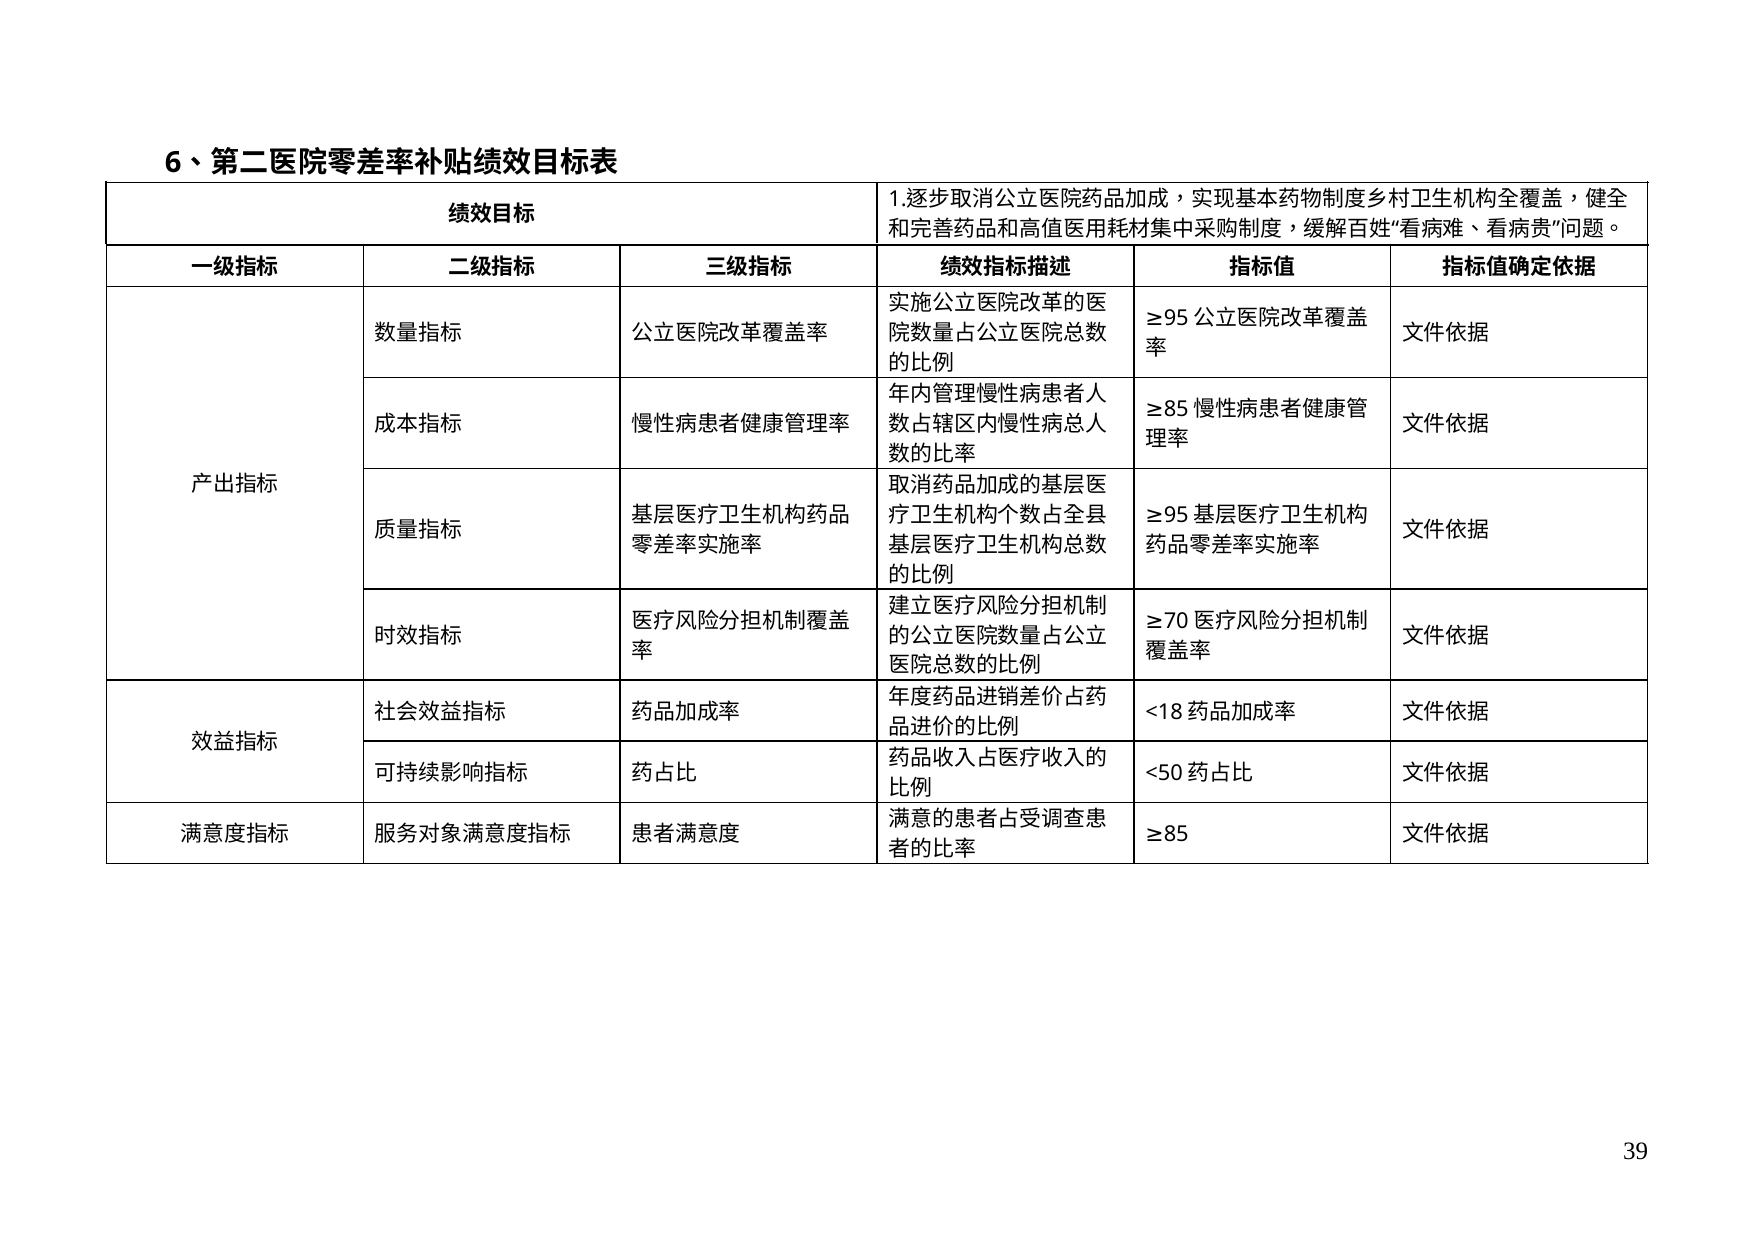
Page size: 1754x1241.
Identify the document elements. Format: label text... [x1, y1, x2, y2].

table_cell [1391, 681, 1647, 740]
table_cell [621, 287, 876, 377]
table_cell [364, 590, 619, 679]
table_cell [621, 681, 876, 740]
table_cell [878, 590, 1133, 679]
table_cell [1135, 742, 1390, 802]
table_header 绩效目标 [107, 183, 876, 243]
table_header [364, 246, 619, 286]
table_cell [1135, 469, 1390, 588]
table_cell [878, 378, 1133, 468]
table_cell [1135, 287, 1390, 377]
table_header 一级指标 [107, 246, 363, 286]
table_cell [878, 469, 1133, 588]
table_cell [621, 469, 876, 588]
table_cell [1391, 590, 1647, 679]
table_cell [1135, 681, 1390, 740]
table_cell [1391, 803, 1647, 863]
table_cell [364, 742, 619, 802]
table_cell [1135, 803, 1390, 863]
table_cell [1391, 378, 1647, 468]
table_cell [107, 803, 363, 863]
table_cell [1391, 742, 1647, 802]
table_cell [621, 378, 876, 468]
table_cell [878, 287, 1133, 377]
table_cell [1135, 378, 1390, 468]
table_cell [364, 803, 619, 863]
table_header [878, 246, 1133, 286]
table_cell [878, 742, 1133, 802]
table_header 1.逐步取消公立医院药品加成，实现基本药物制度乡村卫生机构全覆盖，健全和完善药品和高值医用耗材集中采购制度，缓解百姓“看病难、看病贵”问题。 [878, 183, 1647, 243]
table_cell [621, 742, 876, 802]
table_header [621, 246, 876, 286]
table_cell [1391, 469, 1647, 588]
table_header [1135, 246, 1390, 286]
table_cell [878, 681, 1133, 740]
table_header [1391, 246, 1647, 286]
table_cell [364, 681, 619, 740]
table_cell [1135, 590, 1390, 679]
text 6、第二医院零差率补贴绩效目标表 [106, 142, 1648, 181]
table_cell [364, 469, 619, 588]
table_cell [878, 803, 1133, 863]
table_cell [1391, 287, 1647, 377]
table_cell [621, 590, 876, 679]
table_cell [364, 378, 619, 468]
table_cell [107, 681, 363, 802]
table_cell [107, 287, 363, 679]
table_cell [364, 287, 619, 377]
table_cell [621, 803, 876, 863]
